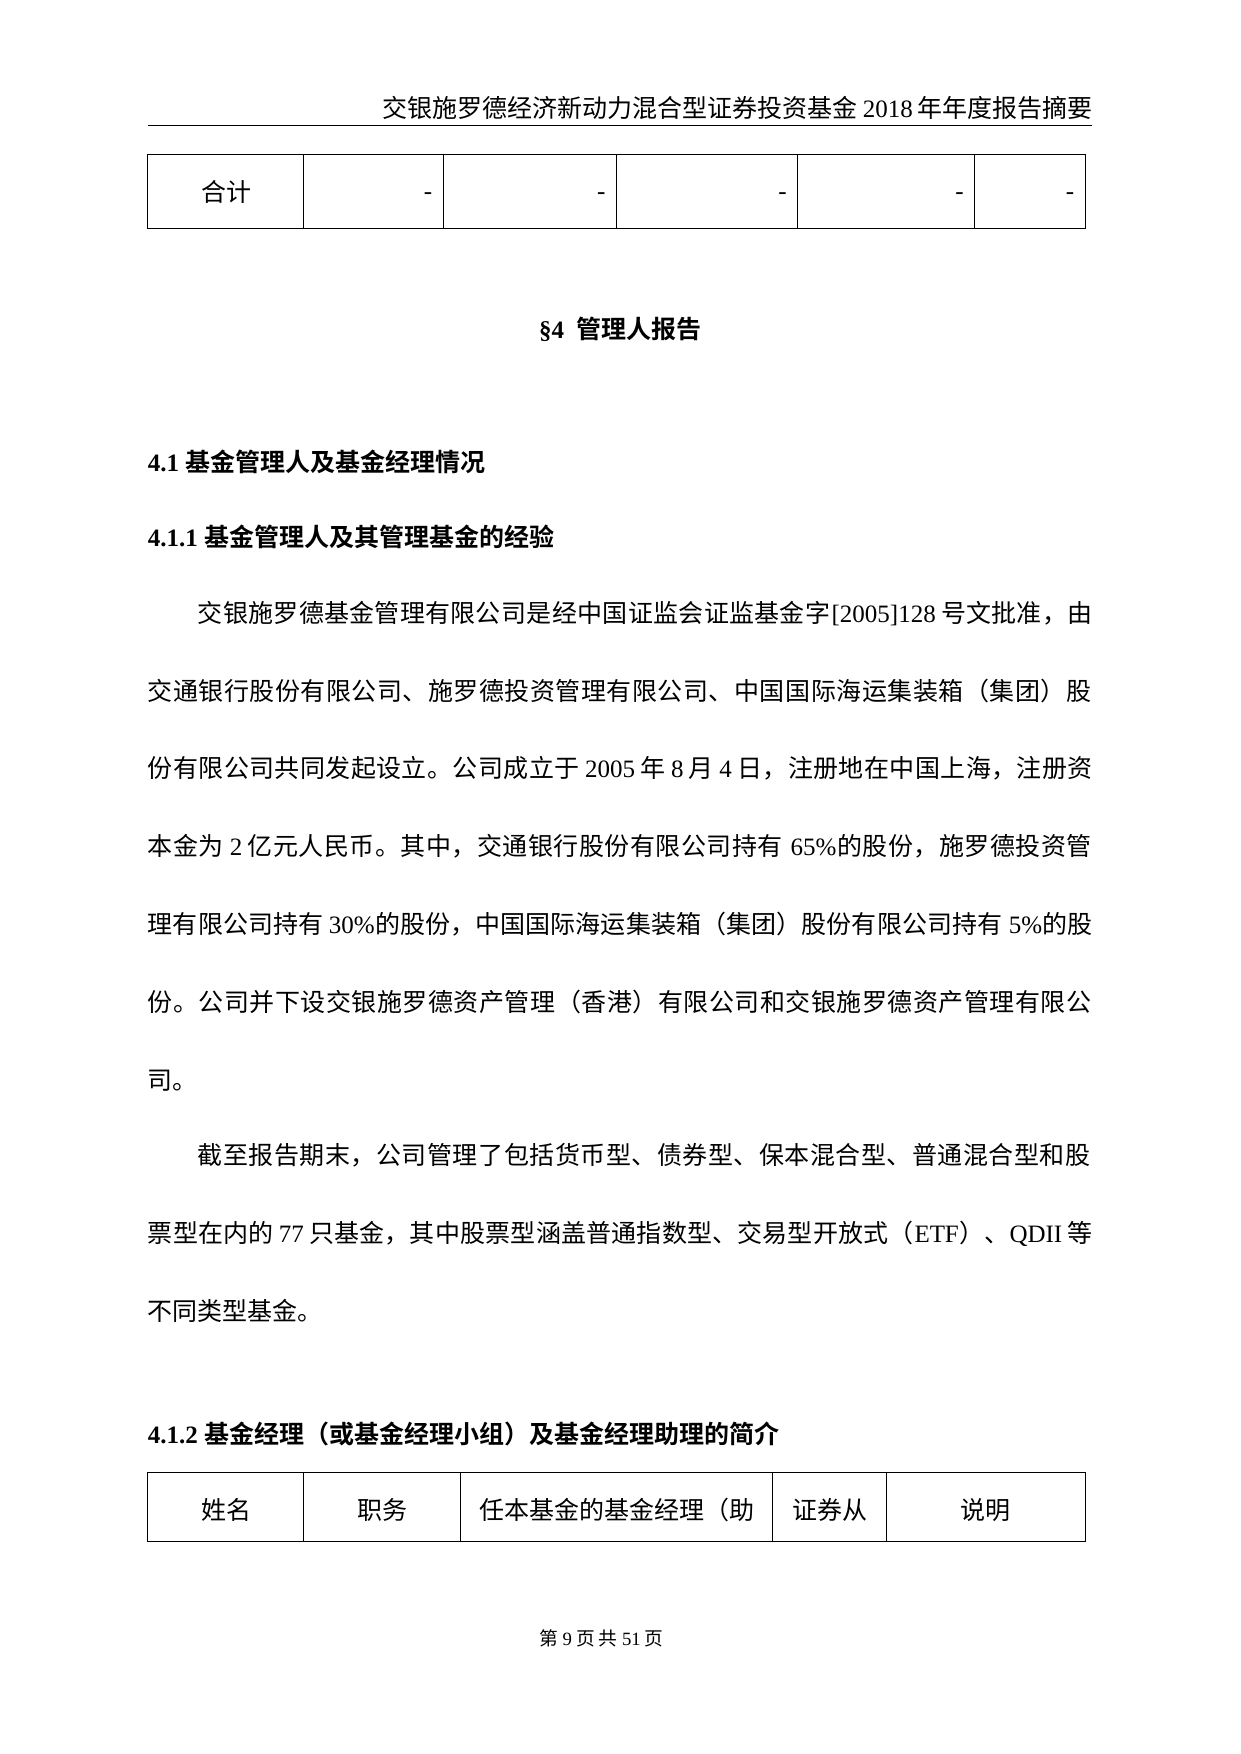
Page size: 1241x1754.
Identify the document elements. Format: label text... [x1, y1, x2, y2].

table_cell - [304, 155, 443, 228]
subtitle 4.1.2 基金经理（或基金经理小组）及基金经理助理的简介 [148, 1400, 1092, 1465]
text 截至报告期末，公司管理了包括货币型、债券型、保本混合型、普通混合型和股票型在内的77只基金，其中股票型涵盖普通指数型、交易型开放式（ETF）、QDII等不同类型基金。 [148, 1121, 1092, 1342]
subtitle 4.1.1 基金管理人及其管理基金的经验 [148, 503, 1092, 568]
table_header 证券从业年限 [773, 1473, 886, 1541]
table_cell 合计 [148, 155, 303, 228]
table_cell - [975, 155, 1085, 228]
table_header 职务 [304, 1473, 460, 1541]
table_header 姓名 [148, 1473, 303, 1541]
subtitle 4.1 基金管理人及基金经理情况 [148, 428, 1092, 493]
text 交银施罗德基金管理有限公司是经中国证监会证监基金字[2005]128号文批准，由交通银行股份有限公司、施罗德投资管理有限公司、中国国际海运集装箱（集团）股份有限公司共同发起设立。公司成立于2005年8月4日，注册地在中国上海，注册资本金为2亿元人民币。其中，交通银行股份有限公司持有65%的股份，施罗德投资管理有限公司持有30%的股份，中国国际海运集装箱（集团）股份有限公司持有5%的股份。公司并下设交银施罗德资产管理（香港）有限公司和交银施罗德资产管理有限公司。 [148, 579, 1092, 1111]
table_cell - [798, 155, 974, 228]
table_cell - [444, 155, 616, 228]
subtitle §4 管理人报告 [148, 296, 1092, 361]
table_header 任本基金的基金经理（助理）期限 [461, 1473, 772, 1541]
table_cell - [617, 155, 797, 228]
table_header 说明 [887, 1473, 1085, 1541]
